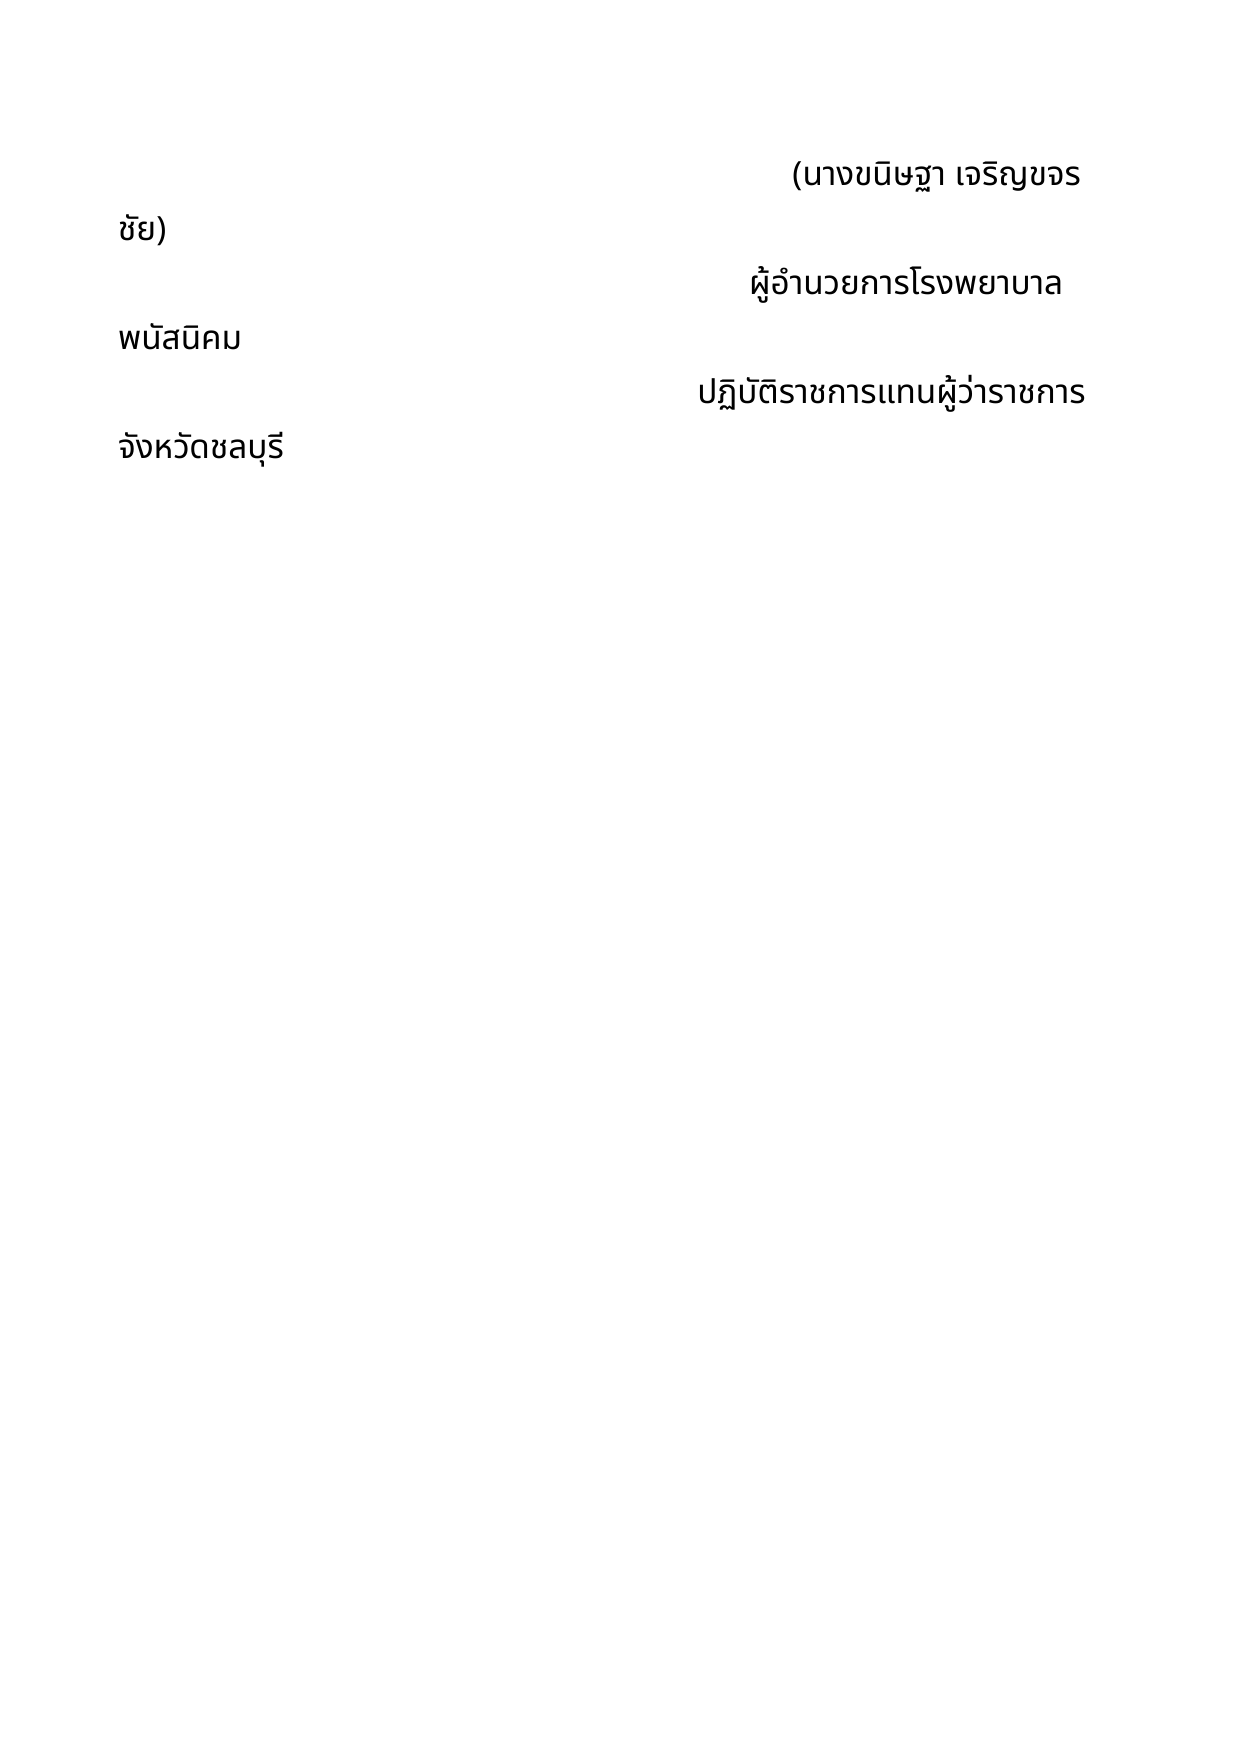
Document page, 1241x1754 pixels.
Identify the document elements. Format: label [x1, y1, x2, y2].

table_cell [118, 150, 1122, 492]
